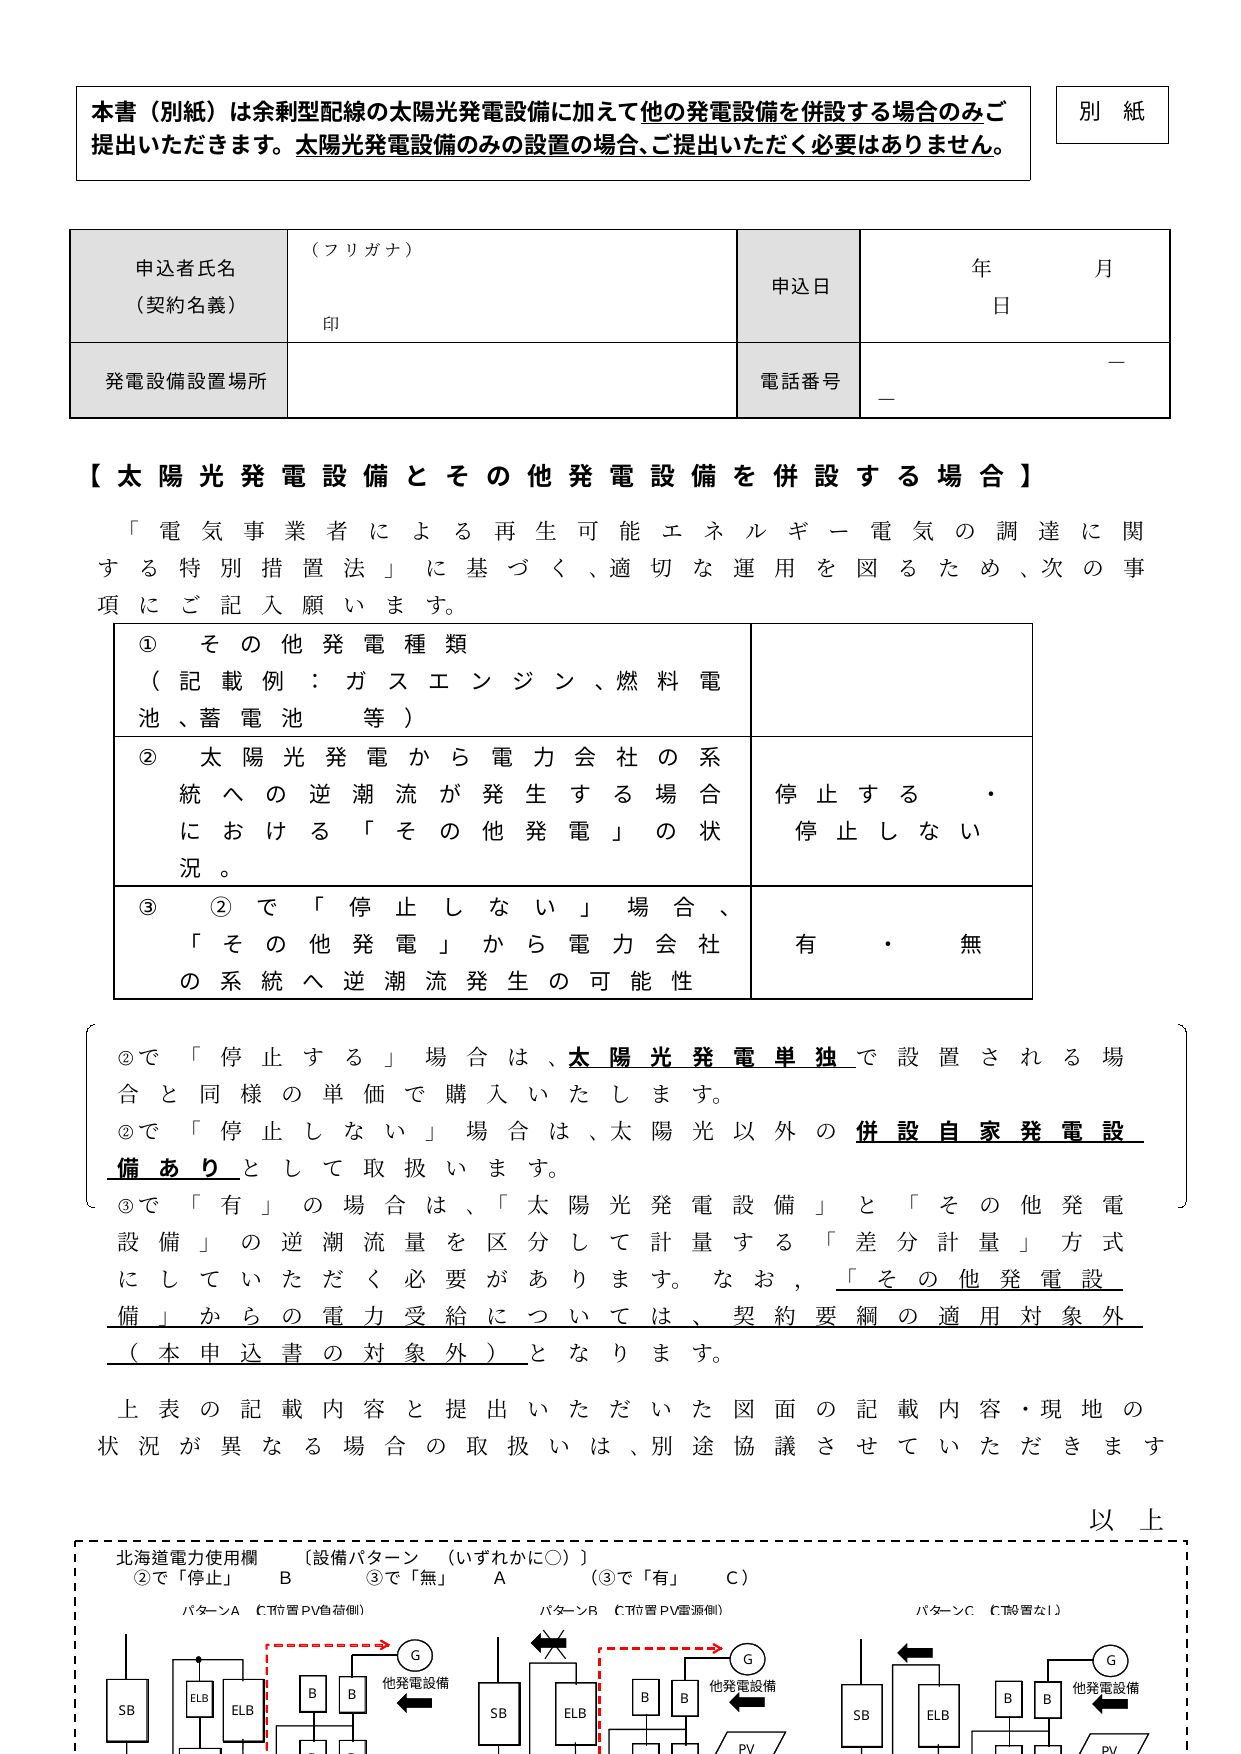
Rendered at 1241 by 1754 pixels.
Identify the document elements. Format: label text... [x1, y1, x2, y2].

text 以 上 [76, 1500, 1164, 1536]
table_header ① その他発電種類 （記載例：ガスエンジン､燃料電池､蓄電池 等） [115, 624, 750, 736]
text 「電気事業者による再生可能エネルギー電気の調達に関する特別措置法」に基づく､適切な運用を図るため､次の事項にご記入願います。 [94, 511, 1164, 623]
table_cell ③ ②で「停止しない」場合､「その他発電」から電力会社の系統へ逆潮流発生の可能性 [115, 887, 750, 998]
table_cell [288, 343, 736, 417]
text 【太陽光発電設備とその他発電設備を併設する場合】 [76, 456, 1164, 493]
table_cell 停止する ・ 停止しない [752, 737, 1032, 885]
text 上表の記載内容と提出いただいた図面の記載内容･現地の状況が異なる場合の取扱いは､別途協議させていただきます。 [94, 1389, 1164, 1463]
text ②で「停止する」場合は､太陽光発電単独で設置される場合と同様の単価で購入いたします。 [107, 1037, 1164, 1111]
table_header 年 月 日 [861, 230, 1169, 341]
text ③で「有」の場合は､「太陽光発電設備」と「その他発電設備」の逆潮流量を区分して計量する「差分計量」方式にしていただく必要があります。なお，「その他発電設備」からの電力受給については、契約要綱の適用対象外（本申込書の対象外）となります。 [107, 1185, 1164, 1371]
table_cell 有 ・ 無 [752, 887, 1032, 998]
table_cell － － [861, 343, 1169, 417]
text ②で「停止しない」場合は､太陽光以外の併設自家発電設備ありとして取扱います。 [107, 1111, 1164, 1185]
table_header 申込者氏名 （契約名義） [71, 230, 287, 341]
table_cell 発電設備設置場所 [71, 343, 287, 417]
table_header 申込日 [738, 230, 859, 341]
table_cell 電話番号 [738, 343, 859, 417]
table_header [752, 624, 1032, 736]
table_cell ② 太陽光発電から電力会社の系統への逆潮流が発生する場合における「その他発電」の状況。 [115, 737, 750, 885]
table_header （フリガナ） 印 [288, 230, 736, 341]
